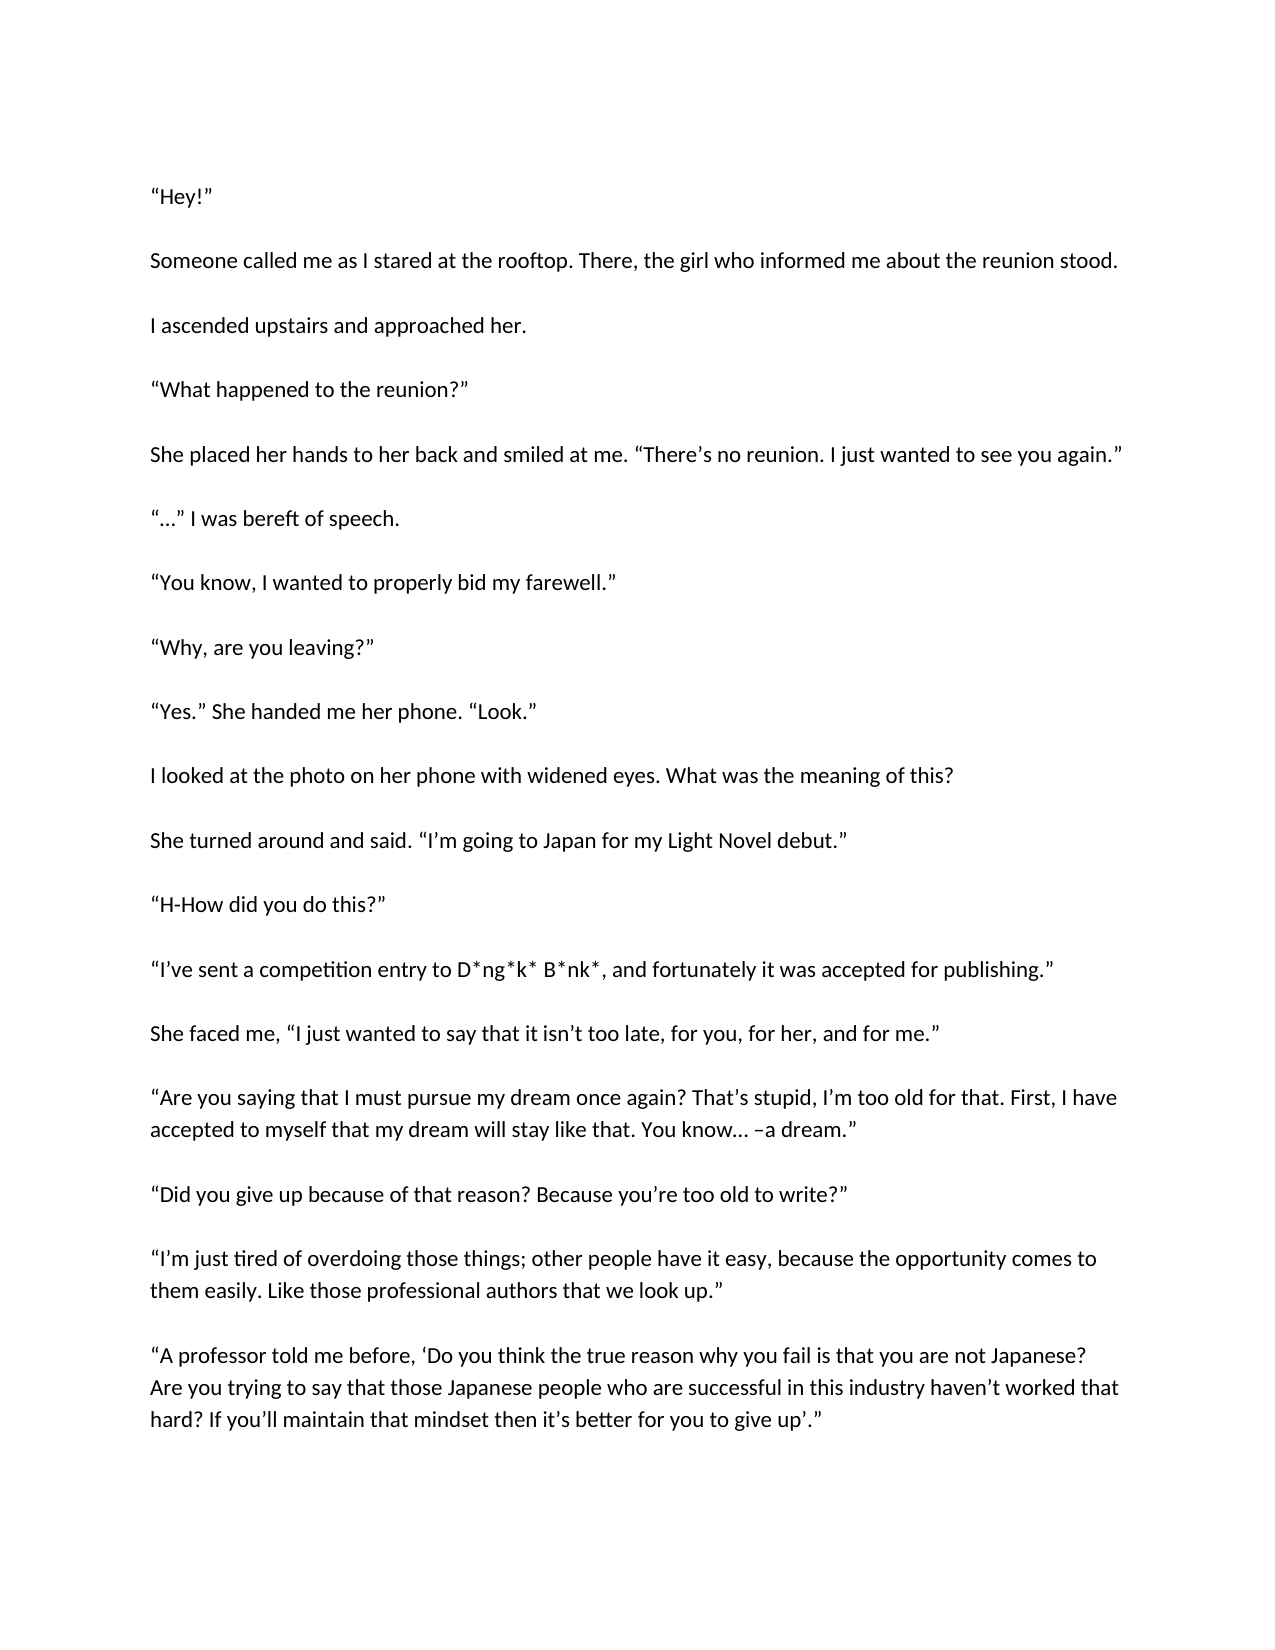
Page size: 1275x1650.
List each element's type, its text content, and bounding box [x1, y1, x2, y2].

text “What happened to the reunion?” [150, 375, 1125, 403]
text “Hey!” [150, 182, 1125, 210]
text I ascended upstairs and approached her. [150, 311, 1125, 339]
text Someone called me as I stared at the rooftop. There, the girl who informed me about the reunion stood. [150, 247, 1125, 274]
text She faced me, “I just wanted to say that it isn’t too late, for you, for her, and for me.” [150, 1019, 1125, 1047]
text She placed her hands to her back and smiled at me. “There’s no reunion. I just wanted to see you again.” [150, 440, 1125, 468]
text “Are you saying that I must pursue my dream once again? That’s stupid, I’m too old for that. First, I have accepted to myself that my dream will stay like that. You know… –a dream.” [150, 1083, 1125, 1144]
text “Did you give up because of that reason? Because you’re too old to write?” [150, 1180, 1125, 1208]
text “H-How did you do this?” [150, 890, 1125, 918]
text “…” I was bereft of speech. [150, 504, 1125, 532]
text “Yes.” She handed me her phone. “Look.” [150, 697, 1125, 725]
text “I’m just tired of overdoing those things; other people have it easy, because the opportunity comes to them easily. Like those professional authors that we look up.” [150, 1244, 1125, 1304]
text “A professor told me before, ‘Do you think the true reason why you fail is that you are not Japanese? Are you trying to say that those Japanese people who are successful in this industry haven’t worked that hard? If you’ll maintain that mindset then it’s better for you to give up’.” [150, 1341, 1125, 1433]
text She turned around and said. “I’m going to Japan for my Light Novel debut.” [150, 826, 1125, 854]
text “I’ve sent a competition entry to D*ng*k* B*nk*, and fortunately it was accepted for publishing.” [150, 955, 1125, 983]
text I looked at the photo on her phone with widened eyes. What was the meaning of this? [150, 762, 1125, 789]
text “You know, I wanted to properly bid my farewell.” [150, 568, 1125, 596]
text “Why, are you leaving?” [150, 633, 1125, 661]
